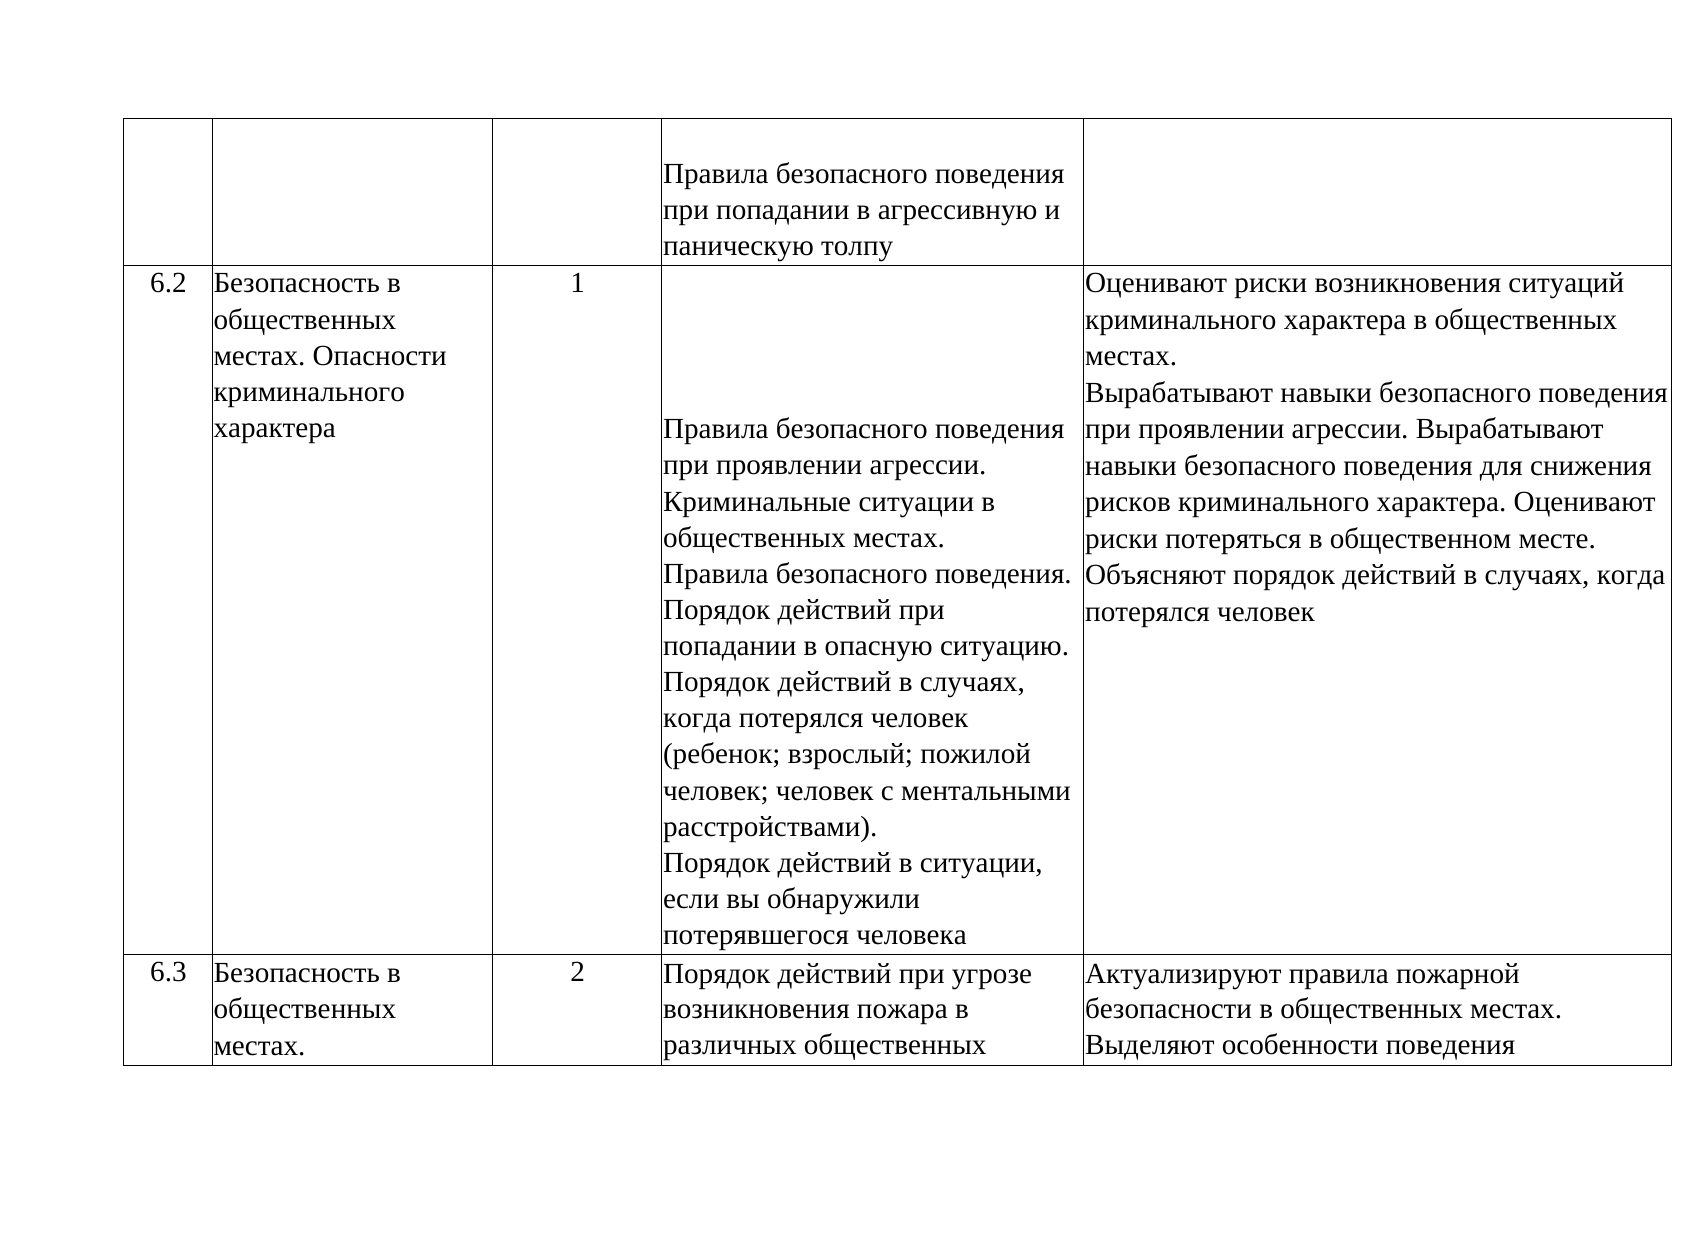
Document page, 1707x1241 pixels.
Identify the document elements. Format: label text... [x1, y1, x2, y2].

table_cell Безопасность в общественных местах. [213, 955, 492, 1064]
table_cell 2 [493, 955, 661, 1064]
table_header [1084, 119, 1671, 264]
table_cell 6.3 [124, 955, 212, 1064]
table_cell Правила безопасного поведения при проявлении агрессии. Криминальные ситуации в общественных местах. Правила безопасного поведения. Порядок действий при попадании в опасную ситуацию. Порядок действий в случаях, когда потерялся человек (ребенок; взрослый; пожилой человек; человек с ментальными расстройствами). Порядок действий в ситуации, если вы обнаружили потерявшегося человека [662, 266, 1083, 953]
table_cell Актуализируют правила пожарной безопасности в общественных местах. Выделяют особенности поведения [1084, 955, 1671, 1064]
table_header [124, 119, 212, 264]
table_cell Безопасность в общественных местах. Опасности криминального характера [213, 266, 492, 953]
table_header Правила безопасного поведения при попадании в агрессивную и паническую толпу [662, 119, 1083, 264]
table_cell Оценивают риски возникновения ситуаций криминального характера в общественных местах. Вырабатывают навыки безопасного поведения при проявлении агрессии. Вырабатывают навыки безопасного поведения для снижения рисков криминального характера. Оценивают риски потеряться в общественном месте. Объясняют порядок действий в случаях, когда потерялся человек [1084, 266, 1671, 953]
table_header [213, 119, 492, 264]
table_header [493, 119, 661, 264]
table_cell 1 [493, 266, 661, 953]
table_cell Порядок действий при угрозе возникновения пожара в различных общественных [662, 955, 1083, 1064]
table_cell 6.2 [124, 266, 212, 953]
